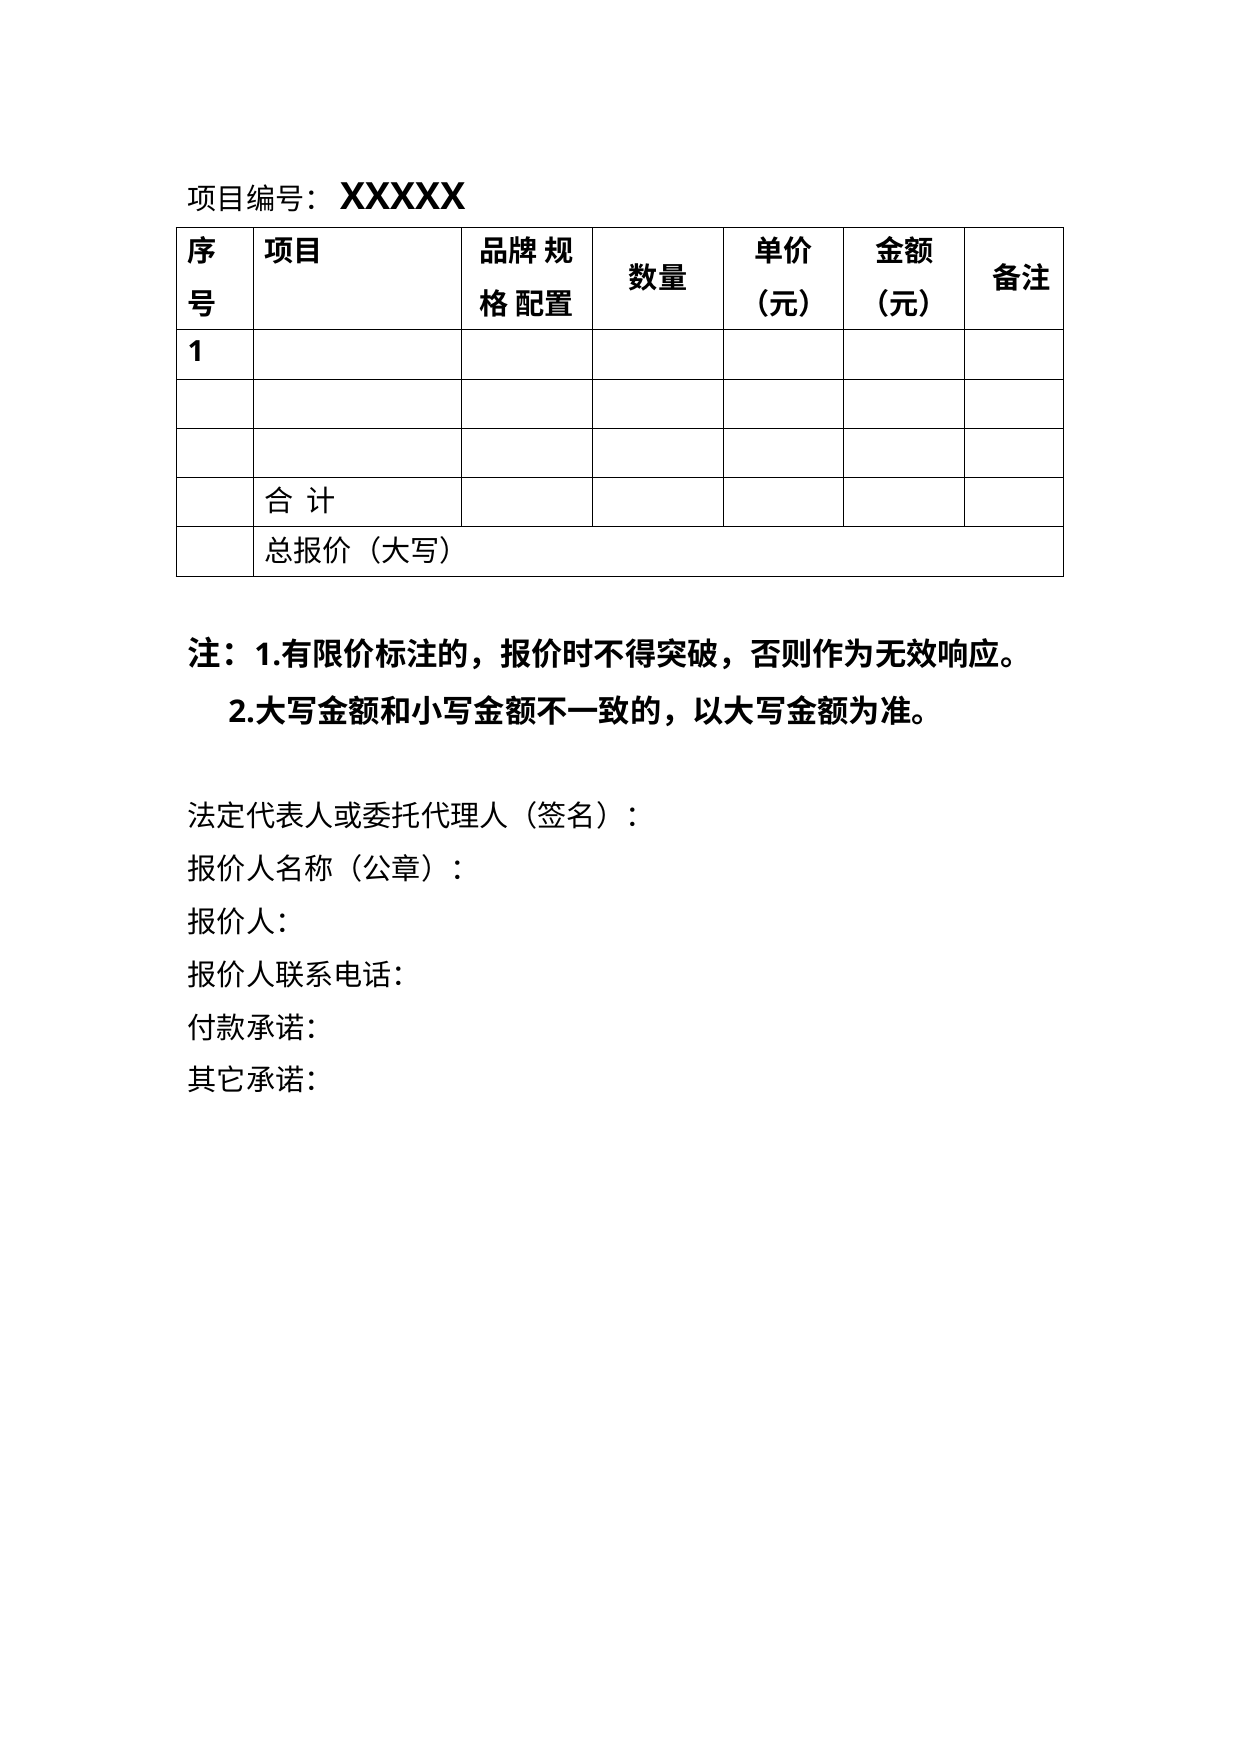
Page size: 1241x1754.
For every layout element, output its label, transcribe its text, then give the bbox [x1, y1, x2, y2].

table_header 金额 （元） [844, 228, 964, 329]
table_cell [965, 429, 1063, 477]
table_cell [844, 380, 964, 427]
text 注：1.有限价标注的，报价时不得突破，否则作为无效响应。 [187, 626, 1053, 674]
table_cell [177, 478, 253, 526]
text 法定代表人或委托代理人（签名）： [187, 793, 1053, 835]
table_cell [462, 478, 592, 526]
text 报价人： [187, 898, 1053, 941]
table_cell [965, 478, 1063, 526]
table_cell [254, 380, 461, 427]
table_cell 1 [177, 330, 253, 378]
table_cell [462, 330, 592, 378]
table_cell [724, 478, 843, 526]
table_cell [177, 429, 253, 477]
table_header 备注 [965, 228, 1063, 329]
text 其它承诺： [187, 1057, 1053, 1099]
text 项目编号： XXXXX [187, 162, 1053, 227]
table_cell [593, 380, 723, 427]
table_header 序号 [177, 228, 253, 329]
text 报价人联系电话： [187, 951, 1053, 994]
table_cell [724, 380, 843, 427]
table_header 单价 （元） [724, 228, 843, 329]
table_cell [254, 429, 461, 477]
table_cell [844, 330, 964, 378]
table_cell [844, 478, 964, 526]
table_cell [462, 380, 592, 427]
table_cell [844, 429, 964, 477]
table_cell 总报价（大写） [254, 527, 1063, 576]
table_cell [462, 429, 592, 477]
table_cell [593, 429, 723, 477]
table_cell [177, 380, 253, 427]
table_header 品牌 规格 配置 [462, 228, 592, 329]
table_cell [254, 330, 461, 378]
table_cell [177, 527, 253, 576]
table_cell [965, 330, 1063, 378]
table_header 数量 [593, 228, 723, 329]
text 报价人名称（公章）： [187, 846, 1053, 888]
table_header 项目 [254, 228, 461, 329]
text 2.大写金额和小写金额不一致的，以大写金额为准。 [187, 687, 1053, 732]
text 付款承诺： [187, 1004, 1053, 1046]
table_cell [724, 330, 843, 378]
table_cell [593, 478, 723, 526]
table_cell [965, 380, 1063, 427]
table_cell [593, 330, 723, 378]
table_cell [724, 429, 843, 477]
table_cell 合 计 [254, 478, 461, 526]
